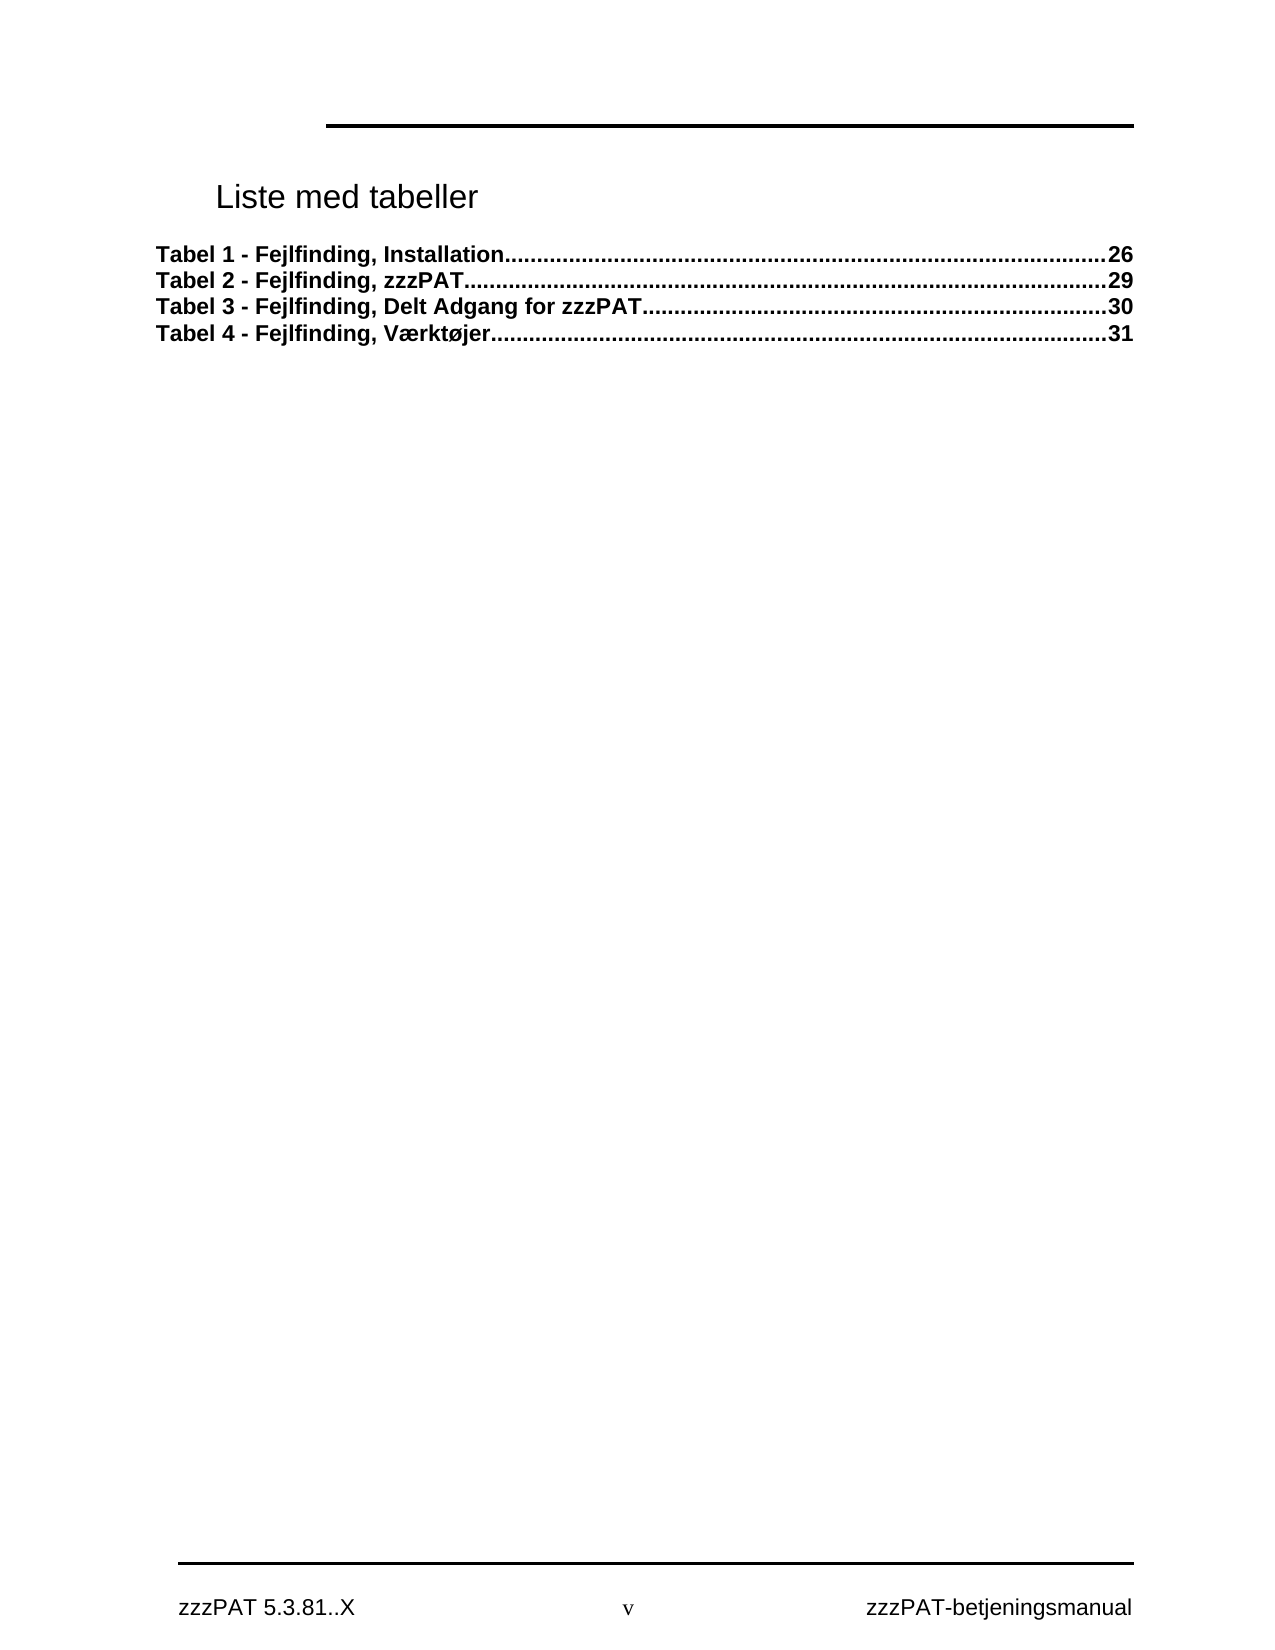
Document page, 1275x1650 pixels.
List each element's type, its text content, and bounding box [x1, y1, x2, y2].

text Tabel 3 - Fejlfinding, Delt Adgang for zzzPAT 30 [156, 293, 1134, 320]
text Tabel 2 - Fejlfinding, zzzPAT 29 [156, 267, 1134, 293]
text Tabel 1 - Fejlfinding, Installation 26 [156, 241, 1134, 267]
title Liste med tabeller [215, 177, 1134, 216]
text Tabel 4 - Fejlfinding, Værktøjer 31 [156, 320, 1134, 346]
